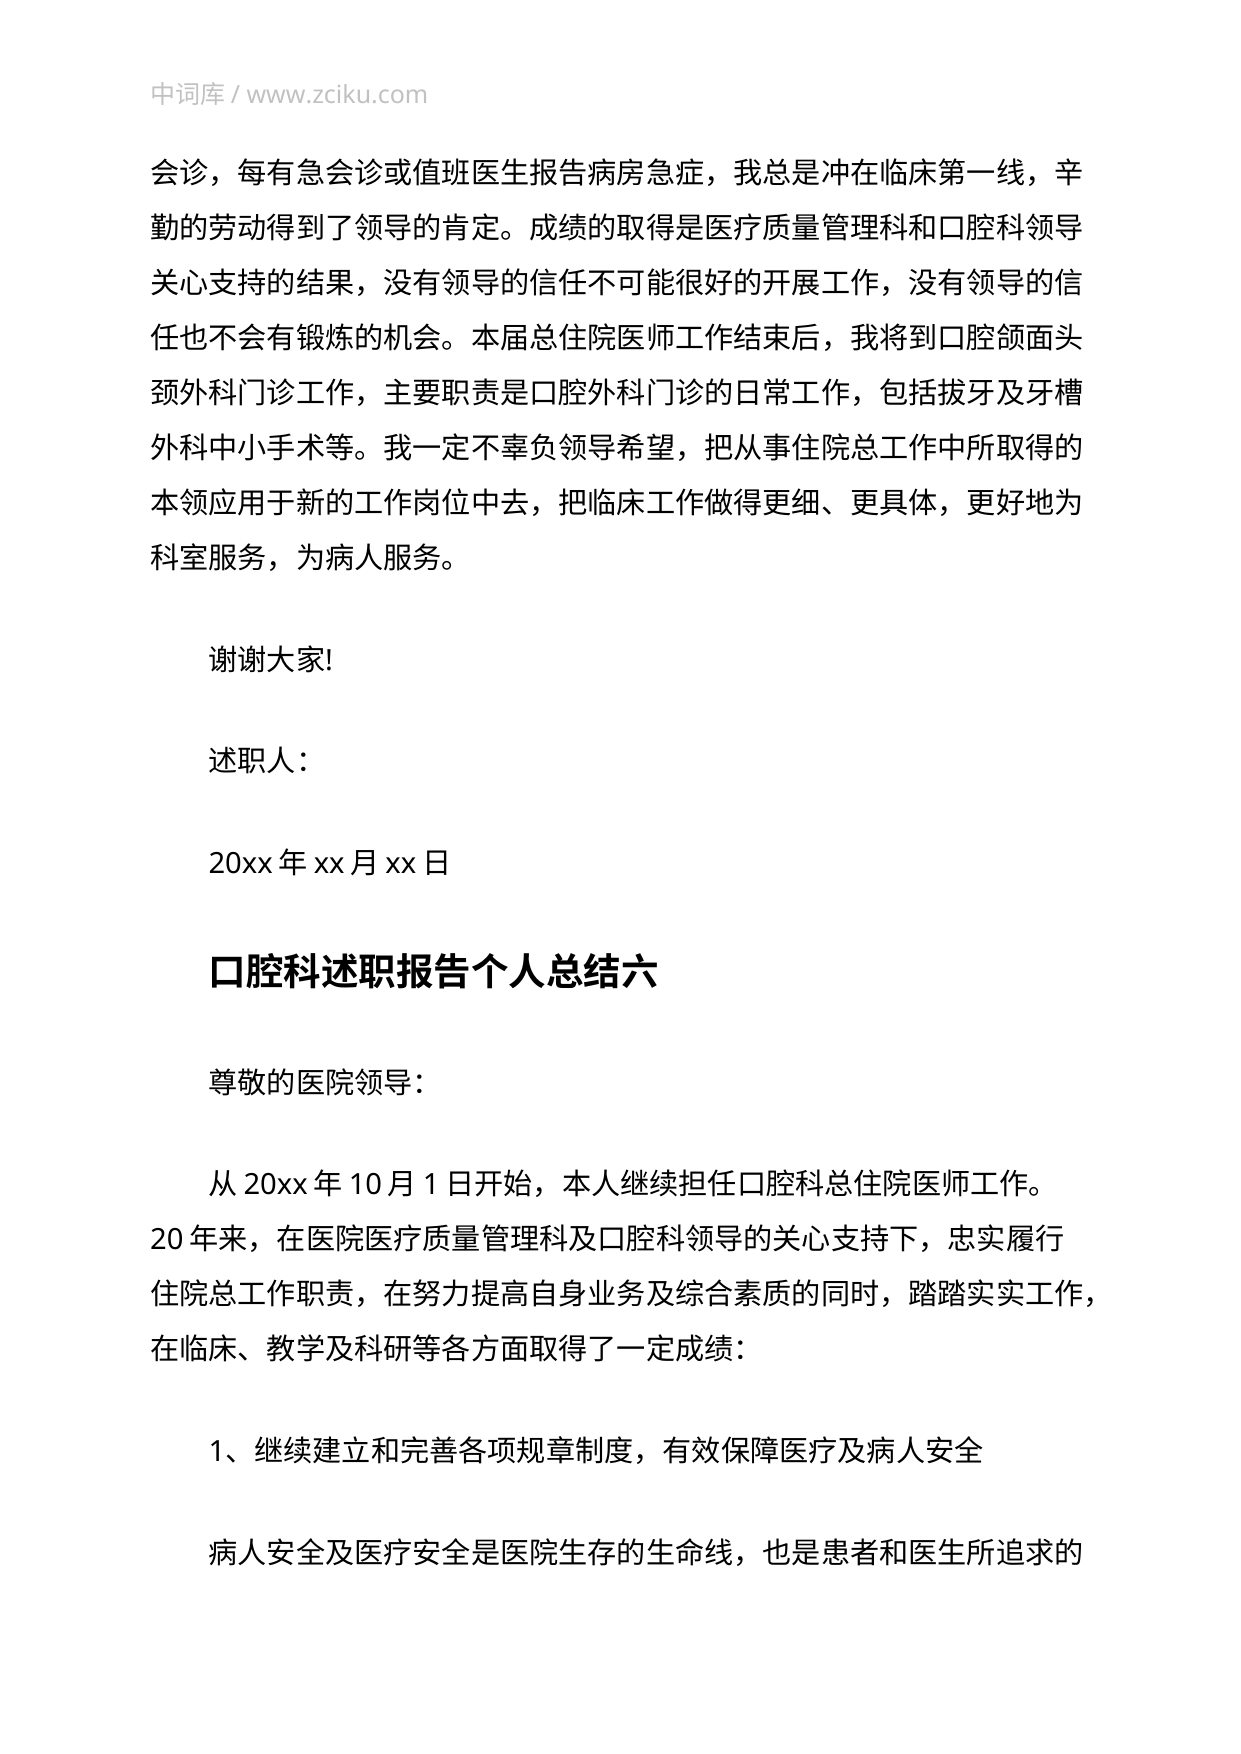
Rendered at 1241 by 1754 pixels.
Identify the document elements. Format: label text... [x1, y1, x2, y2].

text 述职人： [150, 738, 1090, 780]
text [150, 1529, 1090, 1572]
text 口腔科述职报告个人总结六 [150, 942, 1090, 996]
text 尊敬的医院领导： [150, 1059, 1090, 1101]
text 20xx年xx月xx日 [150, 840, 1090, 882]
text 谢谢大家! [150, 636, 1090, 678]
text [150, 150, 1090, 577]
text 从20xx年10月1日开始，本人继续担任口腔科总住院医师工作。20年来，在医院医疗质量管理科及口腔科领导的关心支持下，忠实履行住院总工作职责，在努力提高自身业务及综合素质的同时，踏踏实实工作，在临床、教学及科研等各方面取得了一定成绩： [150, 1161, 1090, 1368]
text 1、继续建立和完善各项规章制度，有效保障医疗及病人安全 [150, 1428, 1090, 1470]
